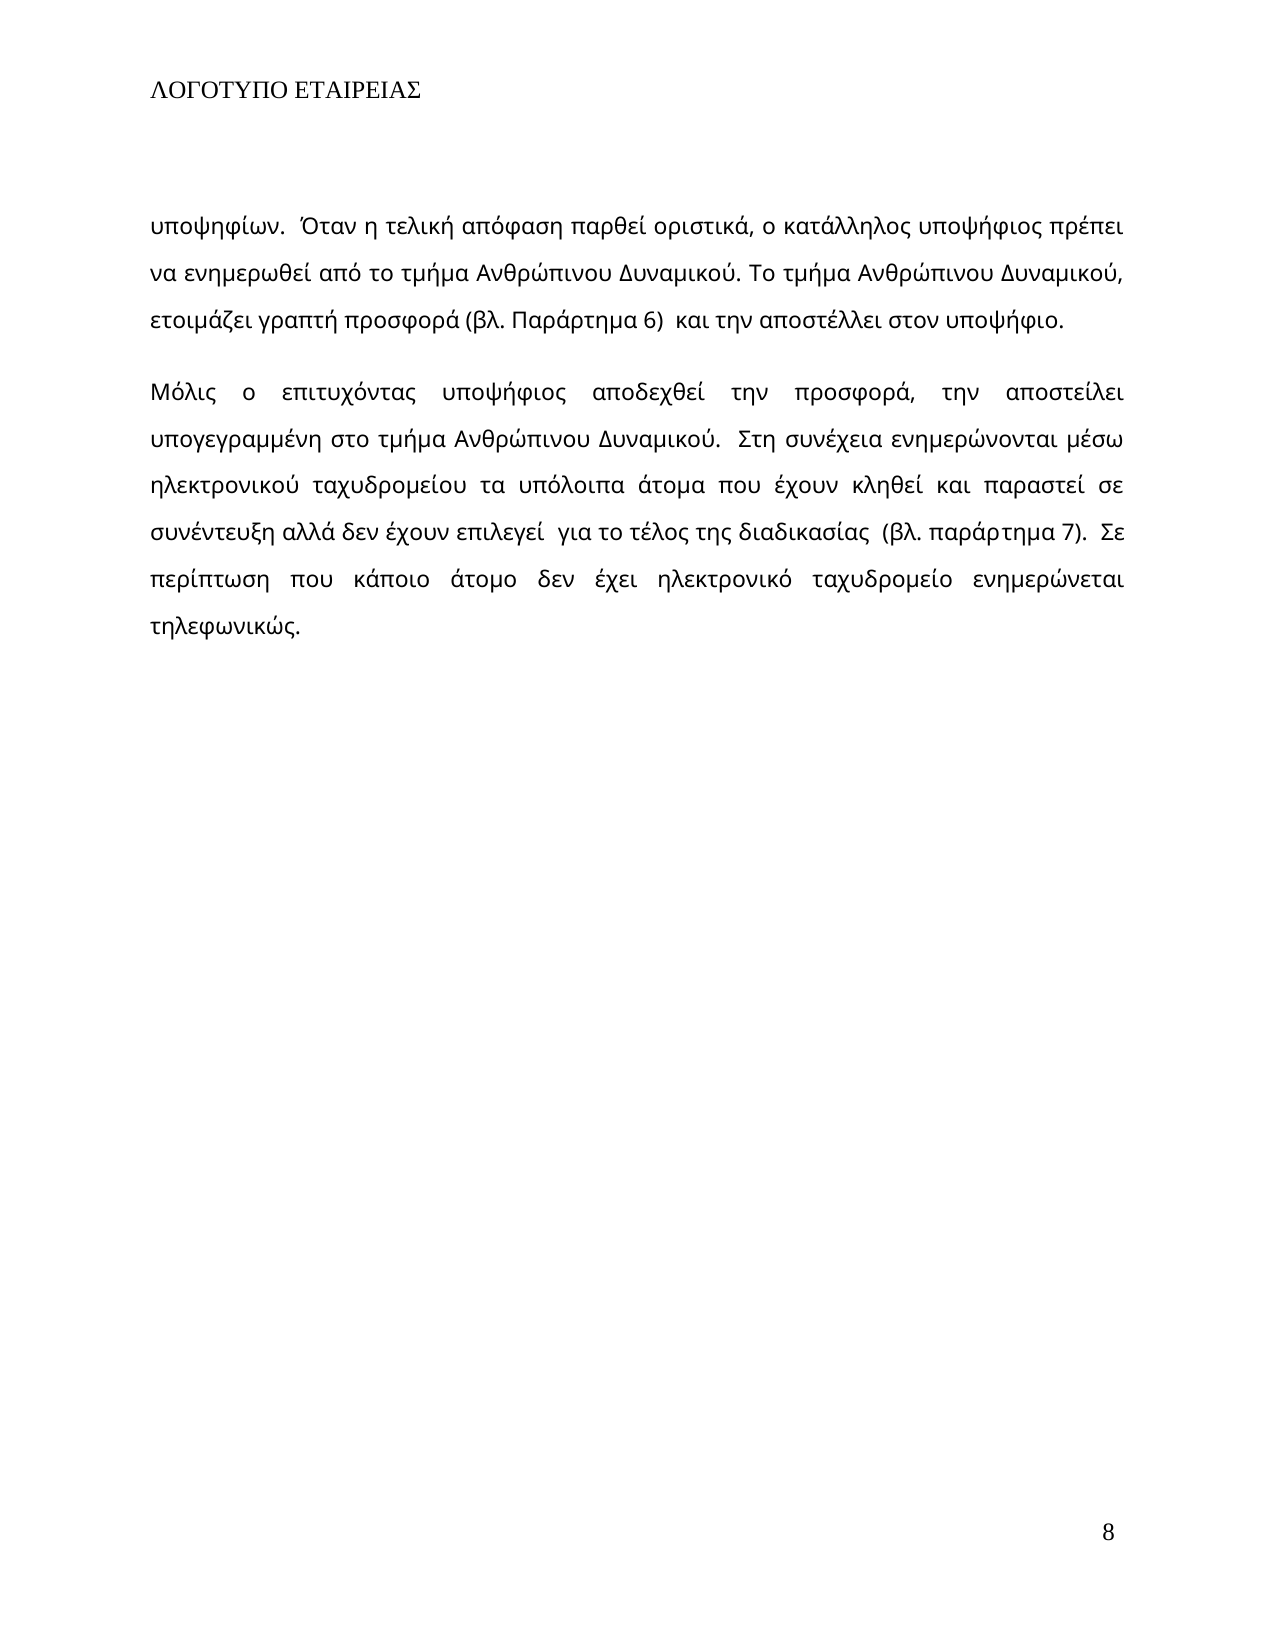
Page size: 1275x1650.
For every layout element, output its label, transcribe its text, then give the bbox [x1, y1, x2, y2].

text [150, 210, 1125, 335]
text Μόλις ο επιτυχόντας υποψήφιος αποδεχθεί την προσφορά, την αποστείλει υπογεγραμμένη στο τμήμα Ανθρώπινου Δυναμικού. Στη συνέχεια ενημερώνονται μέσω ηλεκτρονικού ταχυδρομείου τα υπόλοιπα άτομα που έχουν κληθεί και παραστεί σε συνέντευξη αλλά δεν έχουν επιλεγεί για το τέλος της διαδικασίας (βλ. παράρτημα 7). Σε περίπτωση που κάποιο άτομο δεν έχει ηλεκτρονικό ταχυδρομείο ενημερώνεται τηλεφωνικώς. [150, 376, 1125, 641]
